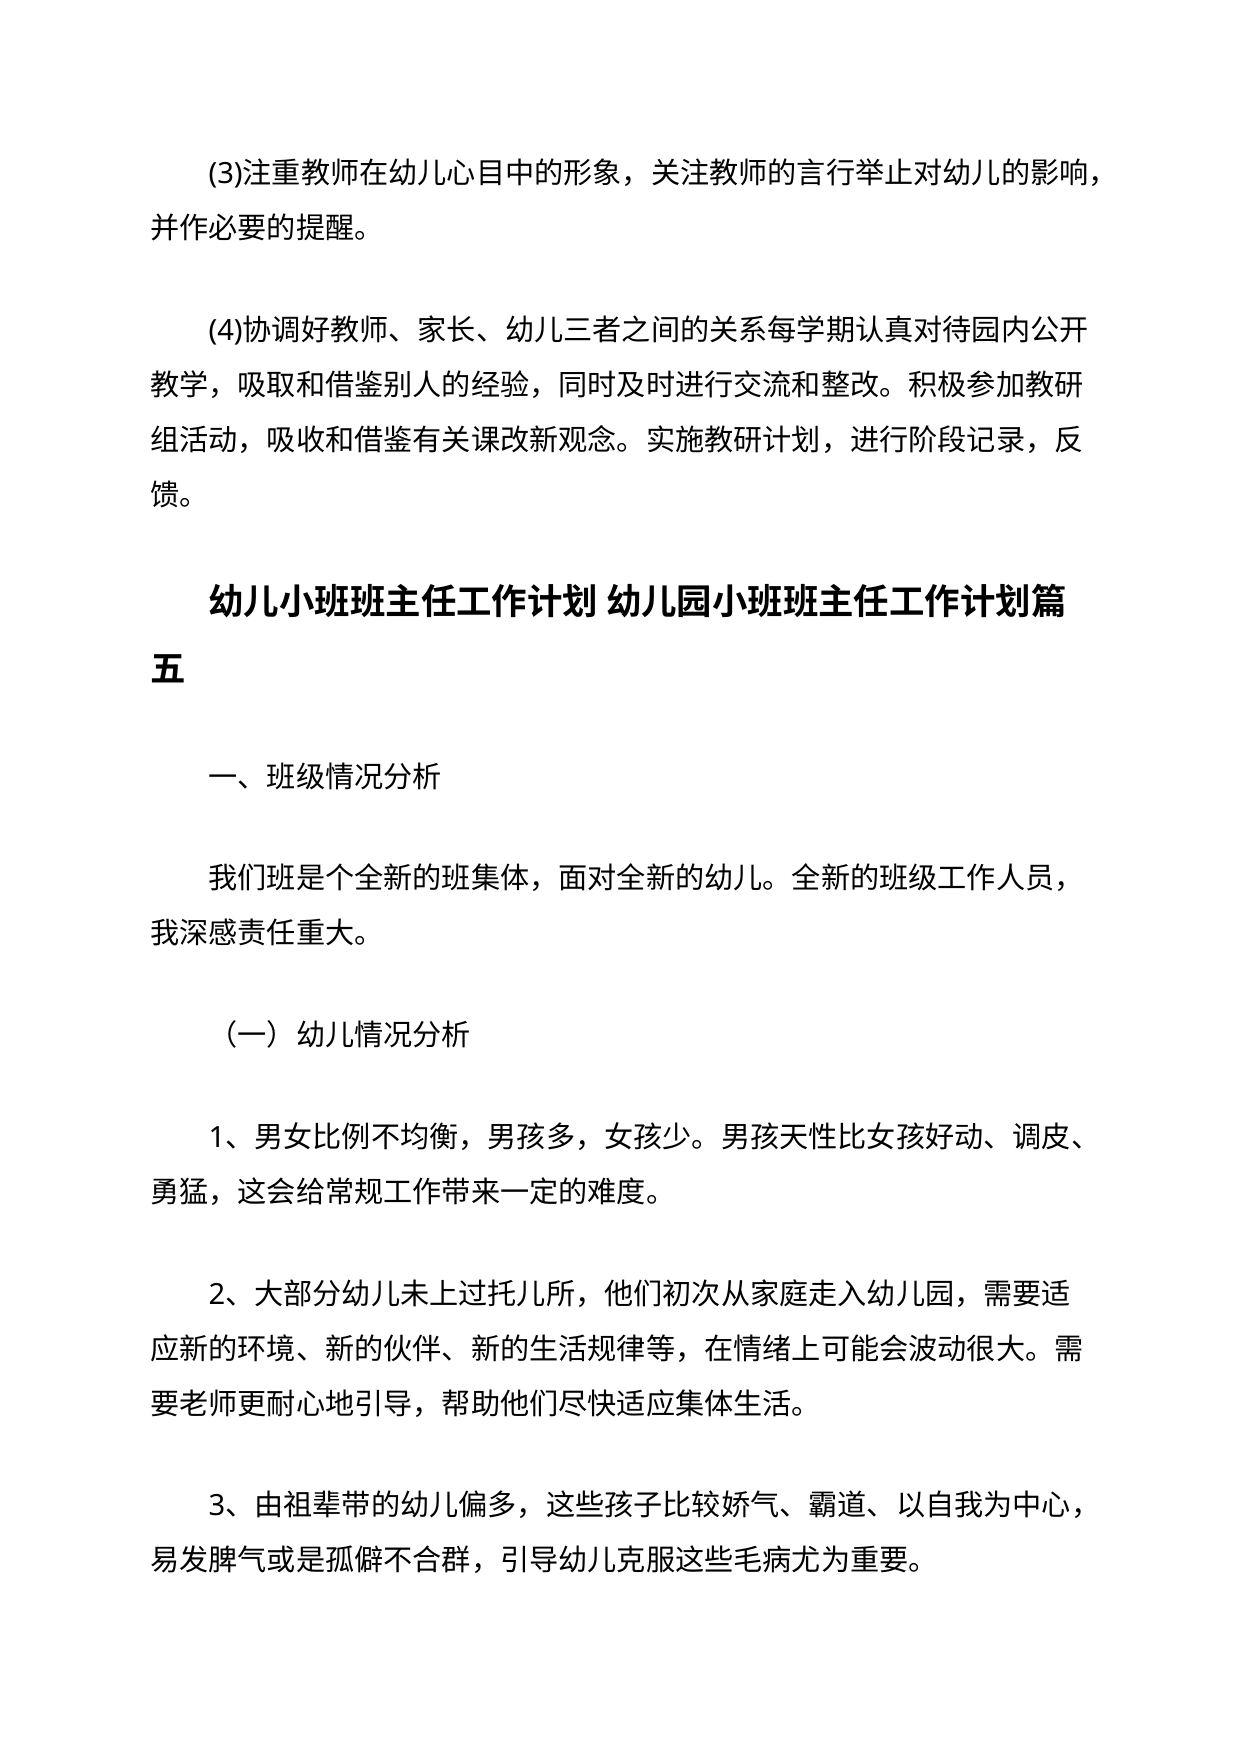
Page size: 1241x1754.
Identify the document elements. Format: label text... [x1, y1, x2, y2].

text 1、男女比例不均衡，男孩多，女孩少。男孩天性比女孩好动、调皮、勇猛，这会给常规工作带来一定的难度。 [150, 1113, 1090, 1211]
text （一）幼儿情况分析 [150, 1012, 1090, 1054]
text 2、大部分幼儿未上过托儿所，他们初次从家庭走入幼儿园，需要适应新的环境、新的伙伴、新的生活规律等，在情绪上可能会波动很大。需要老师更耐心地引导，帮助他们尽快适应集体生活。 [150, 1270, 1090, 1422]
text 一、班级情况分析 [150, 753, 1090, 796]
text 3、由祖辈带的幼儿偏多，这些孩子比较娇气、霸道、以自我为中心，易发脾气或是孤僻不合群，引导幼儿克服这些毛病尤为重要。 [150, 1482, 1090, 1579]
text (3)注重教师在幼儿心目中的形象，关注教师的言行举止对幼儿的影响，并作必要的提醒。 [150, 150, 1090, 247]
text 我们班是个全新的班集体，面对全新的幼儿。全新的班级工作人员，我深感责任重大。 [150, 855, 1090, 952]
text 幼儿小班班主任工作计划 幼儿园小班班主任工作计划篇五 [150, 573, 1090, 691]
text (4)协调好教师、家长、幼儿三者之间的关系每学期认真对待园内公开教学，吸取和借鉴别人的经验，同时及时进行交流和整改。积极参加教研组活动，吸收和借鉴有关课改新观念。实施教研计划，进行阶段记录，反馈。 [150, 307, 1090, 514]
